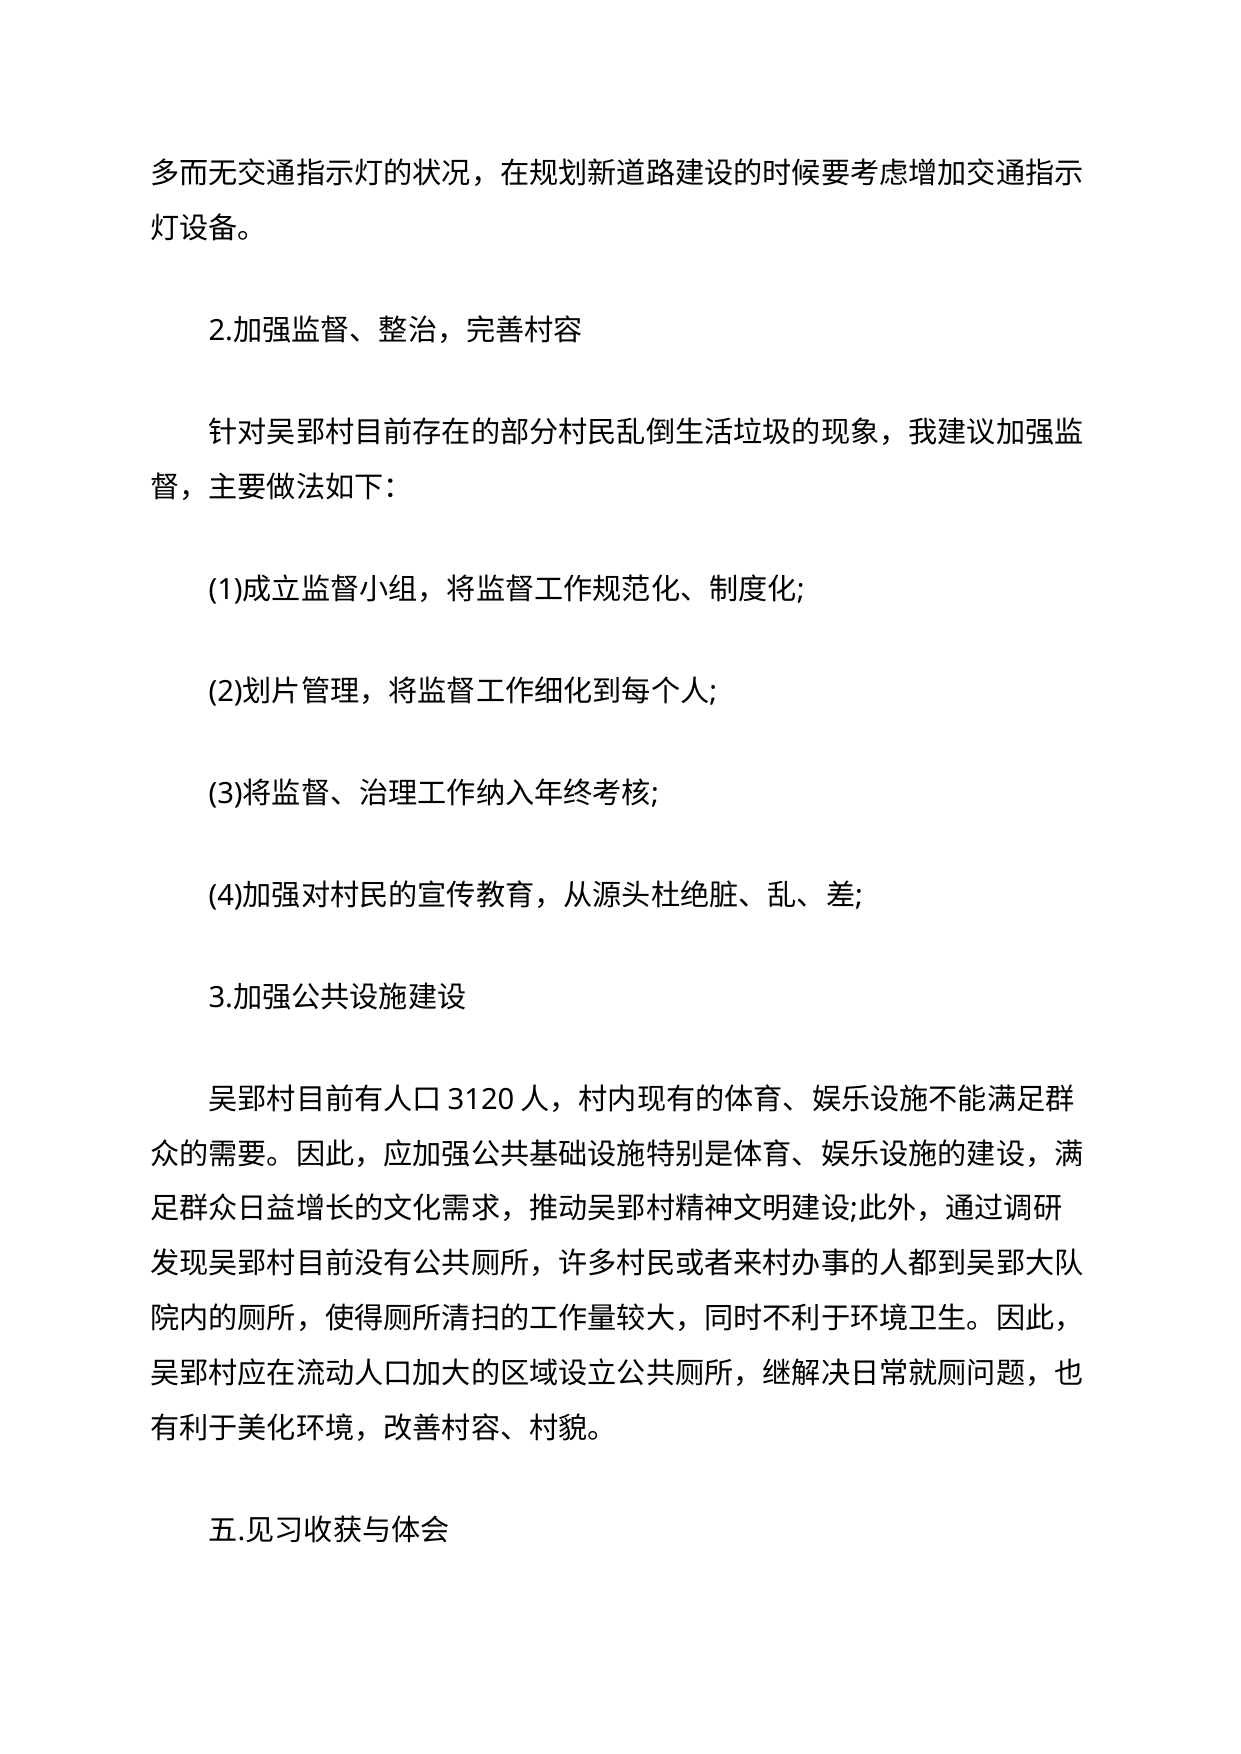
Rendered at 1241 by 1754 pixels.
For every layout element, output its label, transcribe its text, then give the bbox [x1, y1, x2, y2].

text (2)划片管理，将监督工作细化到每个人; [150, 667, 1090, 710]
text 3.加强公共设施建设 [150, 973, 1090, 1016]
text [150, 150, 1090, 247]
text 针对吴郢村目前存在的部分村民乱倒生活垃圾的现象，我建议加强监督，主要做法如下： [150, 409, 1090, 506]
text 五.见习收获与体会 [150, 1507, 1090, 1549]
text (1)成立监督小组，将监督工作规范化、制度化; [150, 565, 1090, 608]
text 2.加强监督、整治，完善村容 [150, 307, 1090, 349]
text (4)加强对村民的宣传教育，从源头杜绝脏、乱、差; [150, 871, 1090, 914]
text (3)将监督、治理工作纳入年终考核; [150, 769, 1090, 812]
text 吴郢村目前有人口3120人，村内现有的体育、娱乐设施不能满足群众的需要。因此，应加强公共基础设施特别是体育、娱乐设施的建设，满足群众日益增长的文化需求，推动吴郢村精神文明建设;此外，通过调研发现吴郢村目前没有公共厕所，许多村民或者来村办事的人都到吴郢大队院内的厕所，使得厕所清扫的工作量较大，同时不利于环境卫生。因此，吴郢村应在流动人口加大的区域设立公共厕所，继解决日常就厕问题，也有利于美化环境，改善村容、村貌。 [150, 1075, 1090, 1447]
